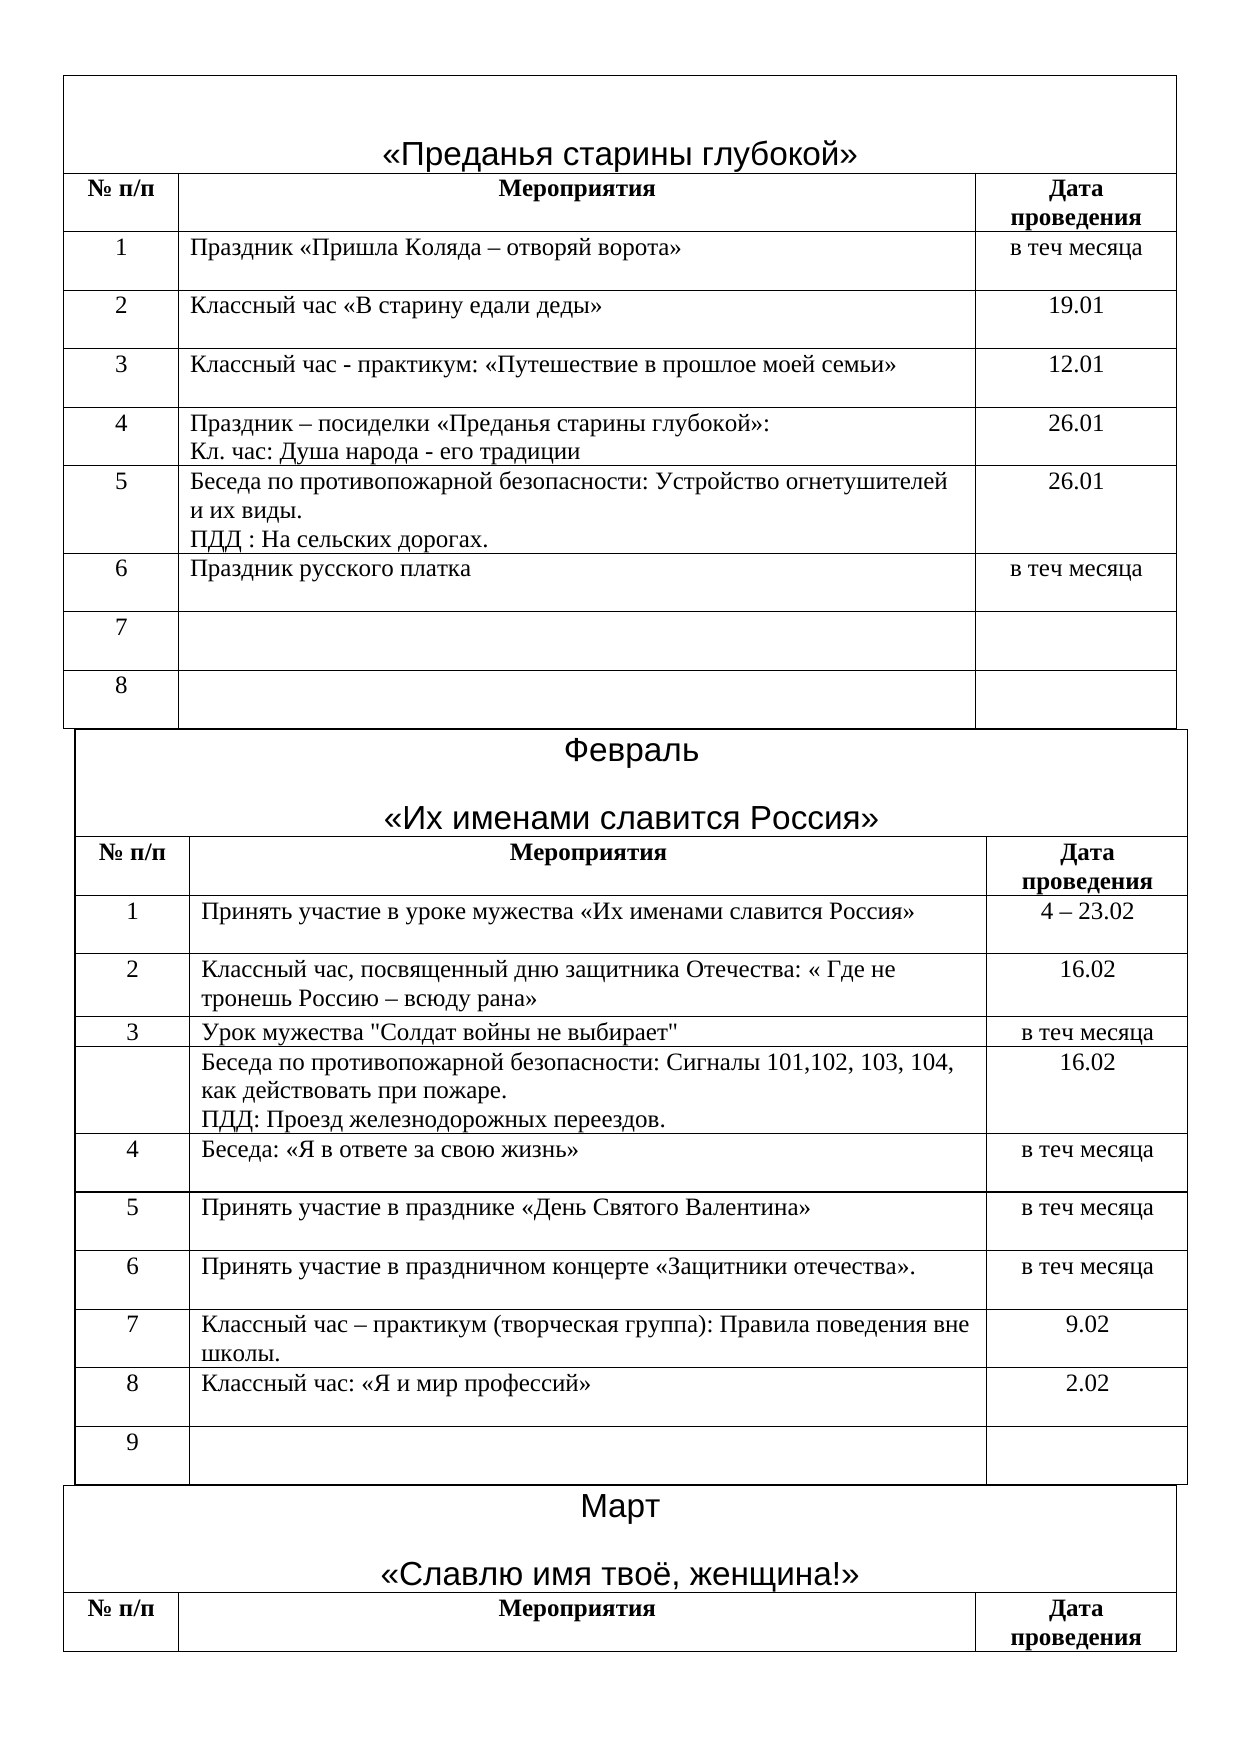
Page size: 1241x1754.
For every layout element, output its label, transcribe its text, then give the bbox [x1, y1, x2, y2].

table_cell № п/п [64, 1593, 178, 1651]
table_cell 9.02 [987, 1310, 1187, 1367]
table_cell 8 [64, 671, 178, 728]
table_cell Праздник «Пришла Коляда – отворяй ворота» [179, 232, 975, 289]
table_cell Классный час, посвященный дню защитника Отечества: « Где не тронешь Россию – всюду рана» [190, 954, 986, 1016]
table_cell Классный час - практикум: «Путешествие в прошлое моей семьи» [179, 349, 975, 407]
table_cell в теч месяца [987, 1134, 1187, 1191]
table_cell [987, 1427, 1187, 1484]
table_cell 4 [64, 408, 178, 465]
table_cell 7 [76, 1310, 189, 1367]
table_cell в теч месяца [987, 1017, 1187, 1046]
table_cell 1 [64, 232, 178, 289]
table_cell [76, 1047, 189, 1133]
table_cell Дата проведения [976, 174, 1176, 231]
table_cell 16.02 [987, 954, 1187, 1016]
table_cell Принять участие в праздничном концерте «Защитники отечества». [190, 1251, 986, 1308]
table_cell Беседа по противопожарной безопасности: Сигналы 101,102, 103, 104, как действовать при пожаре. ПДД: Проезд железнодорожных переездов. [190, 1047, 986, 1133]
table_cell Классный час: «Я и мир профессий» [190, 1368, 986, 1426]
table_cell 3 [76, 1017, 189, 1046]
table_cell [190, 1427, 986, 1484]
table_cell [179, 612, 975, 669]
table_cell [179, 671, 975, 728]
table_cell 4 [76, 1134, 189, 1191]
table_cell 2.02 [987, 1368, 1187, 1426]
table_cell 5 [64, 466, 178, 552]
table_cell Классный час «В старину едали деды» [179, 291, 975, 348]
table_cell 4 – 23.02 [987, 896, 1187, 953]
table_cell № п/п [76, 837, 189, 895]
table_cell 6 [64, 554, 178, 611]
table_cell Праздник русского платка [179, 554, 975, 611]
table_cell 9 [76, 1427, 189, 1484]
table_cell 6 [76, 1251, 189, 1308]
table_cell Мероприятия [179, 1593, 975, 1651]
table_cell Мероприятия [190, 837, 986, 895]
table_cell 2 [76, 954, 189, 1016]
table_cell Классный час – практикум (творческая группа): Правила поведения вне школы. [190, 1310, 986, 1367]
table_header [64, 76, 1176, 172]
table_cell [976, 612, 1176, 669]
table_cell 2 [64, 291, 178, 348]
table_cell Принять участие в празднике «День Святого Валентина» [190, 1193, 986, 1250]
table_header Февраль «Их именами славится Россия» [76, 730, 1187, 836]
table_cell Беседа по противопожарной безопасности: Устройство огнетушителей и их виды. ПДД : На сельских дорогах. [179, 466, 975, 552]
table_cell 7 [64, 612, 178, 669]
table_cell в теч месяца [976, 232, 1176, 289]
table_header Март «Славлю имя твоё, женщина!» [64, 1486, 1176, 1592]
table_cell [976, 671, 1176, 728]
table_cell 16.02 [987, 1047, 1187, 1133]
table_cell Дата проведения [987, 837, 1187, 895]
table_cell 5 [76, 1193, 189, 1250]
table_cell в теч месяца [987, 1193, 1187, 1250]
table_cell Праздник – посиделки «Преданья старины глубокой»: Кл. час: Душа народа - его традиции [179, 408, 975, 465]
table_cell Беседа: «Я в ответе за свою жизнь» [190, 1134, 986, 1191]
table_cell Принять участие в уроке мужества «Их именами славится Россия» [190, 896, 986, 953]
table_cell 19.01 [976, 291, 1176, 348]
table_cell в теч месяца [987, 1251, 1187, 1308]
table_cell в теч месяца [976, 554, 1176, 611]
table_cell 12.01 [976, 349, 1176, 407]
table_cell № п/п [64, 174, 178, 231]
table_cell 26.01 [976, 466, 1176, 552]
table_cell 26.01 [976, 408, 1176, 465]
table_cell Мероприятия [179, 174, 975, 231]
table_cell 1 [76, 896, 189, 953]
table_cell 3 [64, 349, 178, 407]
table_cell Дата проведения [976, 1593, 1176, 1651]
table_cell 8 [76, 1368, 189, 1426]
table_cell Урок мужества "Солдат войны не выбирает" [190, 1017, 986, 1046]
